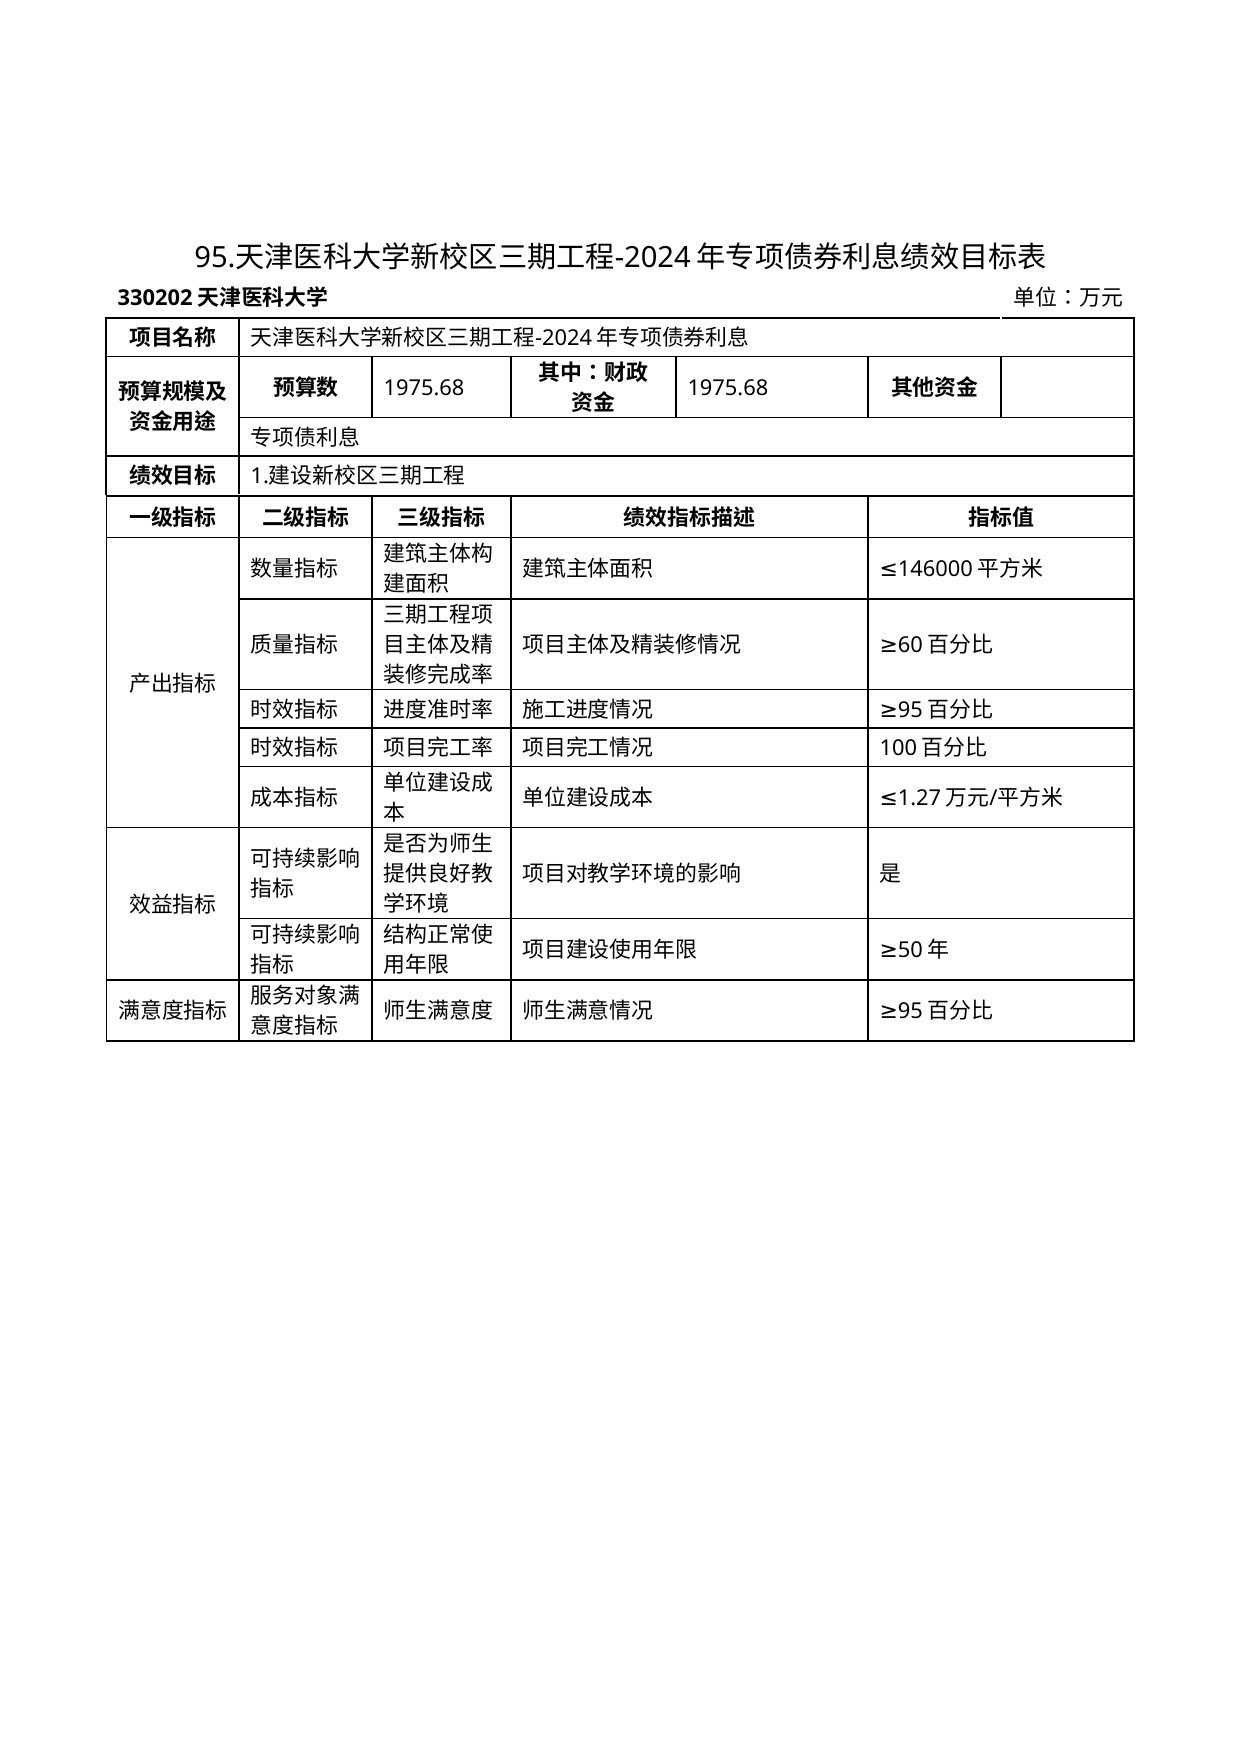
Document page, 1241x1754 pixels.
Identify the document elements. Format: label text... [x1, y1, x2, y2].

table_cell 预算数 [240, 357, 371, 417]
table_header 一级指标 [107, 497, 238, 537]
table_cell 项目对教学环境的影响 [512, 828, 867, 918]
table_cell 单位建设成本 [512, 767, 867, 827]
table_cell 质量指标 [240, 600, 371, 689]
table_cell ≥95百分比 [869, 690, 1133, 727]
table_cell 预算规模及资金用途 [107, 357, 238, 455]
table_cell 成本指标 [240, 767, 371, 827]
table_cell ≥60百分比 [869, 600, 1133, 689]
table_header 330202天津医科大学 [107, 277, 1000, 317]
table_header 二级指标 [240, 497, 371, 537]
table_cell 可持续影响指标 [240, 828, 371, 918]
table_cell 项目名称 [107, 319, 238, 356]
table_cell 三期工程项目主体及精装修完成率 [373, 600, 510, 689]
table_cell 产出指标 [107, 538, 238, 827]
table_cell 天津医科大学新校区三期工程-2024年专项债券利息 [240, 319, 1133, 356]
table_header 三级指标 [373, 497, 510, 537]
table_cell ≥95百分比 [869, 981, 1133, 1040]
table_header 绩效指标描述 [512, 497, 867, 537]
table_cell 建筑主体构建面积 [373, 538, 510, 598]
table_cell 1975.68 [373, 357, 510, 417]
table_cell 进度准时率 [373, 690, 510, 727]
table_cell 项目建设使用年限 [512, 919, 867, 979]
table_cell 项目完工情况 [512, 729, 867, 766]
table_cell 其中：财政 资金 [512, 357, 675, 417]
table_cell ≤146000平方米 [869, 538, 1133, 598]
table_cell 1975.68 [677, 357, 867, 417]
table_cell 满意度指标 [107, 981, 238, 1040]
table_cell [1002, 357, 1133, 417]
table_cell 绩效目标 [107, 457, 238, 493]
table_header 指标值 [869, 497, 1133, 537]
table_cell 是 [869, 828, 1133, 918]
table_cell 建筑主体面积 [512, 538, 867, 598]
table_cell ≤1.27万元/平方米 [869, 767, 1133, 827]
table_cell 项目完工率 [373, 729, 510, 766]
table_cell 是否为师生提供良好教学环境 [373, 828, 510, 918]
table_cell 可持续影响指标 [240, 919, 371, 979]
table_cell 效益指标 [107, 828, 238, 979]
table_cell 师生满意度 [373, 981, 510, 1040]
table_cell 单位建设成本 [373, 767, 510, 827]
table_cell 数量指标 [240, 538, 371, 598]
table_cell 师生满意情况 [512, 981, 867, 1040]
table_cell 施工进度情况 [512, 690, 867, 727]
table_cell 时效指标 [240, 729, 371, 766]
text 95.天津医科大学新校区三期工程-2024年专项债券利息绩效目标表 [136, 233, 1104, 276]
table_cell 专项债利息 [240, 418, 1133, 455]
table_cell 时效指标 [240, 690, 371, 727]
table_cell 其他资金 [869, 357, 1000, 417]
table_cell ≥50年 [869, 919, 1133, 979]
table_header 单位：万元 [1002, 277, 1133, 317]
table_cell 服务对象满意度指标 [240, 981, 371, 1040]
table_cell 1.建设新校区三期工程 [240, 457, 1133, 493]
table_cell 项目主体及精装修情况 [512, 600, 867, 689]
table_cell 结构正常使用年限 [373, 919, 510, 979]
table_cell 100百分比 [869, 729, 1133, 766]
